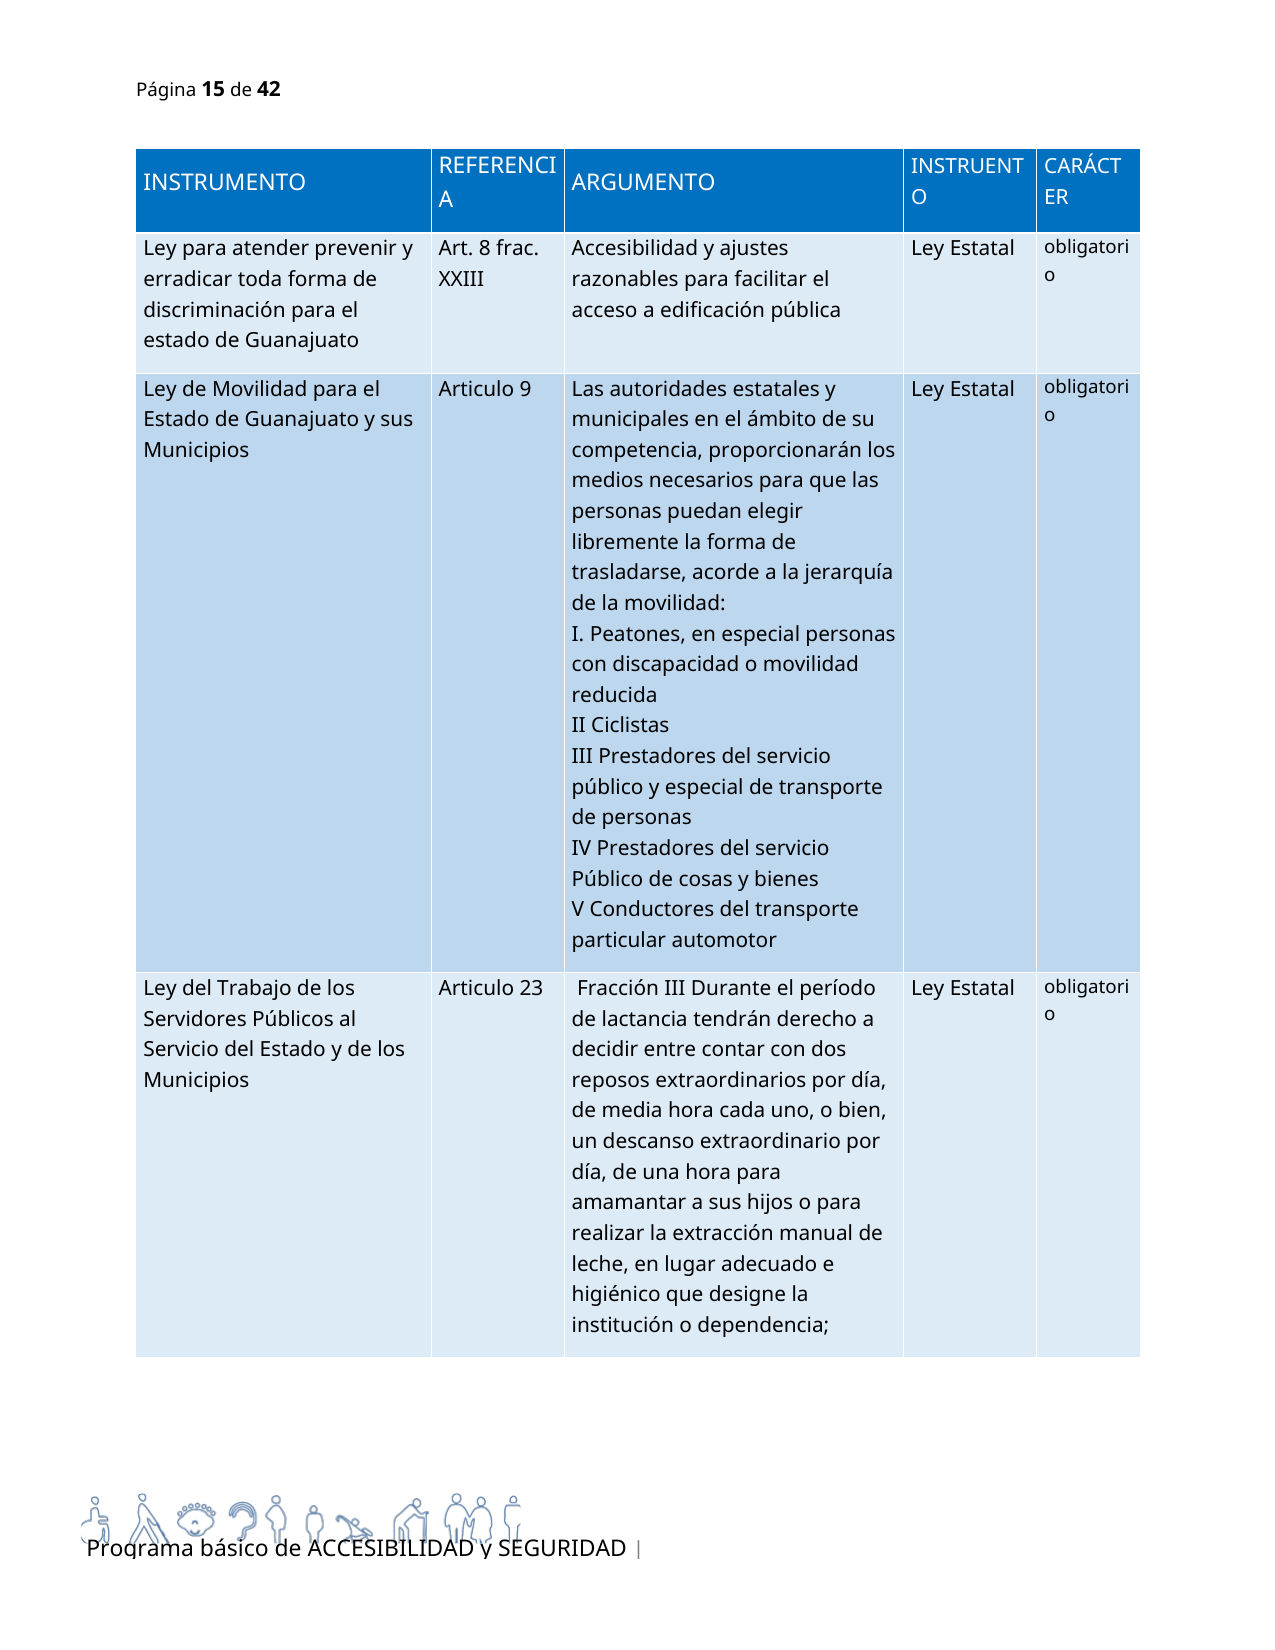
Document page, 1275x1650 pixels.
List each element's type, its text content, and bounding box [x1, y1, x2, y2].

table_cell Las autoridades estatales y municipales en el ámbito de su competencia, proporcionarán los medios necesarios para que las personas puedan elegir libremente la forma de trasladarse, acorde a la jerarquía de la movilidad: I. Peatones, en especial personas con discapacidad o movilidad reducida II Ciclistas III Prestadores del servicio público y especial de transporte de personas IV Prestadores del servicio Público de cosas y bienes V Conductores del transporte particular automotor [565, 374, 903, 972]
table_cell Art. 8 frac. XXIII [432, 234, 564, 373]
table_header INSTRUMENTO [136, 149, 431, 232]
table_cell Ley del Trabajo de los Servidores Públicos al Servicio del Estado y de los Municipios [136, 973, 431, 1357]
table_cell obligatorio [1037, 374, 1140, 972]
table_cell Articulo 9 [432, 374, 564, 972]
table_header CARÁCTER [1037, 149, 1140, 232]
table_cell Ley para atender prevenir y erradicar toda forma de discriminación para el estado de Guanajuato [136, 234, 431, 373]
table_header ARGUMENTO [565, 149, 903, 232]
table_cell obligatorio [1037, 973, 1140, 1357]
table_cell Fracción III Durante el período de lactancia tendrán derecho a decidir entre contar con dos reposos extraordinarios por día, de media hora cada uno, o bien, un descanso extraordinario por día, de una hora para amamantar a sus hijos o para realizar la extracción manual de leche, en lugar adecuado e higiénico que designe la institución o dependencia; [565, 973, 903, 1357]
table_cell Ley Estatal [904, 973, 1036, 1357]
table_header INSTRUENTO [904, 149, 1036, 232]
table_header REFERENCIA [432, 149, 564, 232]
table_cell obligatorio [1037, 234, 1140, 373]
table_cell Ley de Movilidad para el Estado de Guanajuato y sus Municipios [136, 374, 431, 972]
table_cell Articulo 23 [432, 973, 564, 1357]
table_cell Ley Estatal [904, 234, 1036, 373]
picture [79, 1493, 520, 1543]
table_cell Accesibilidad y ajustes razonables para facilitar el acceso a edificación pública [565, 234, 903, 373]
table_cell Ley Estatal [904, 374, 1036, 972]
